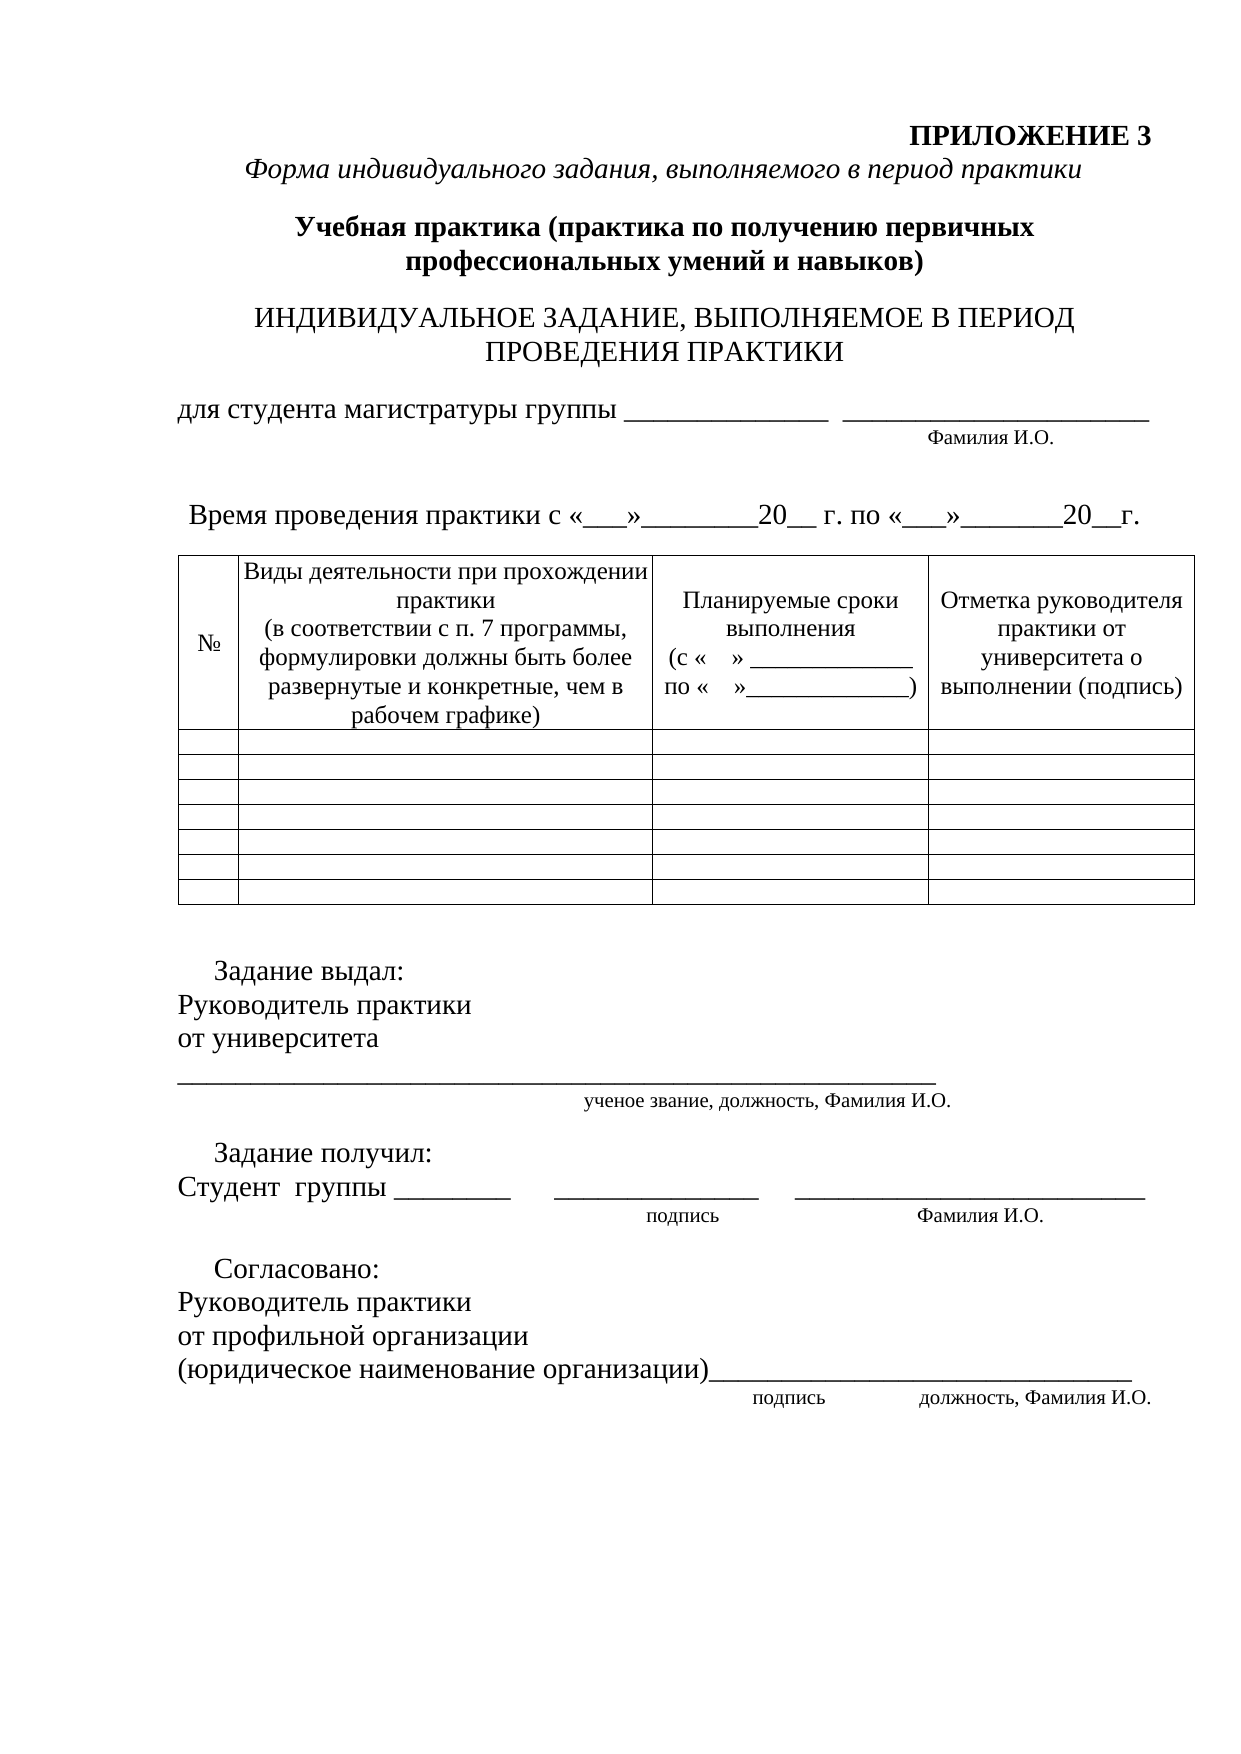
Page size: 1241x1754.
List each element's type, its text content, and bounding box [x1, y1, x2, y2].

table_header Виды деятельности при прохождении практики (в соответствии с п. 7 программы, формулировки должны быть более развернутые и конкретные, чем в рабочем графике) [239, 556, 652, 728]
text Задание получил: [177, 1136, 1152, 1169]
text от профильной организации [177, 1318, 1152, 1351]
text Студент группы ________ ______________ ________________________ [177, 1169, 1152, 1203]
text подпись должность, Фамилия И.О. [177, 1385, 1152, 1409]
table_cell [239, 880, 652, 904]
table_cell [929, 780, 1194, 804]
text Руководитель практики [177, 987, 1152, 1020]
text Задание выдал: [177, 953, 1152, 987]
table_cell [179, 730, 238, 753]
text Согласовано: [177, 1251, 1152, 1284]
text (юридическое наименование организации)_____________________________ [177, 1351, 1152, 1385]
table_cell [179, 855, 238, 879]
table_header Планируемые сроки выполнения (с « » _____________ по « »_____________) [653, 556, 928, 728]
table_cell [653, 830, 928, 854]
table_cell [929, 805, 1194, 829]
text Форма индивидуального задания, выполняемого в период практики [177, 152, 1152, 185]
table_cell [179, 755, 238, 779]
table_cell [929, 755, 1194, 779]
text Учебная практика (практика по получению первичных профессиональных умений и навыков) [177, 209, 1152, 276]
table_cell [653, 730, 928, 753]
table_cell [179, 805, 238, 829]
table_header Отметка руководителя практики от университета о выполнении (подпись) [929, 556, 1194, 728]
table_cell [653, 855, 928, 879]
table_cell [929, 830, 1194, 854]
table_cell [239, 830, 652, 854]
table_cell [239, 805, 652, 829]
table_cell [929, 855, 1194, 879]
table_cell [929, 880, 1194, 904]
text ученое звание, должность, Фамилия И.О. [177, 1087, 1152, 1112]
table_cell [239, 780, 652, 804]
table_cell [179, 780, 238, 804]
table_cell [239, 730, 652, 753]
table_cell [929, 730, 1194, 753]
table_cell [239, 755, 652, 779]
table_cell [239, 855, 652, 879]
text для студента магистратуры группы ______________ _____________________ [177, 392, 1152, 425]
table_cell [653, 780, 928, 804]
table_cell [653, 880, 928, 904]
text Время проведения практики с «___»________20__ г. по «___»_______20__г. [177, 497, 1152, 531]
table_cell [653, 805, 928, 829]
table_cell [179, 830, 238, 854]
text Руководитель практики [177, 1284, 1152, 1318]
text подпись Фамилия И.О. [177, 1203, 1152, 1227]
text от университета ____________________________________________________ [177, 1020, 1152, 1087]
table_cell [179, 880, 238, 904]
text ИНДИВИДУАЛЬНОЕ ЗАДАНИЕ, ВЫПОЛНЯЕМОЕ В ПЕРИОД ПРОВЕДЕНИЯ ПРАКТИКИ [177, 300, 1152, 367]
text ПРИЛОЖЕНИЕ 3 [177, 118, 1152, 152]
text Фамилия И.О. [177, 425, 1152, 449]
table_cell [653, 755, 928, 779]
table_header № [179, 556, 238, 728]
